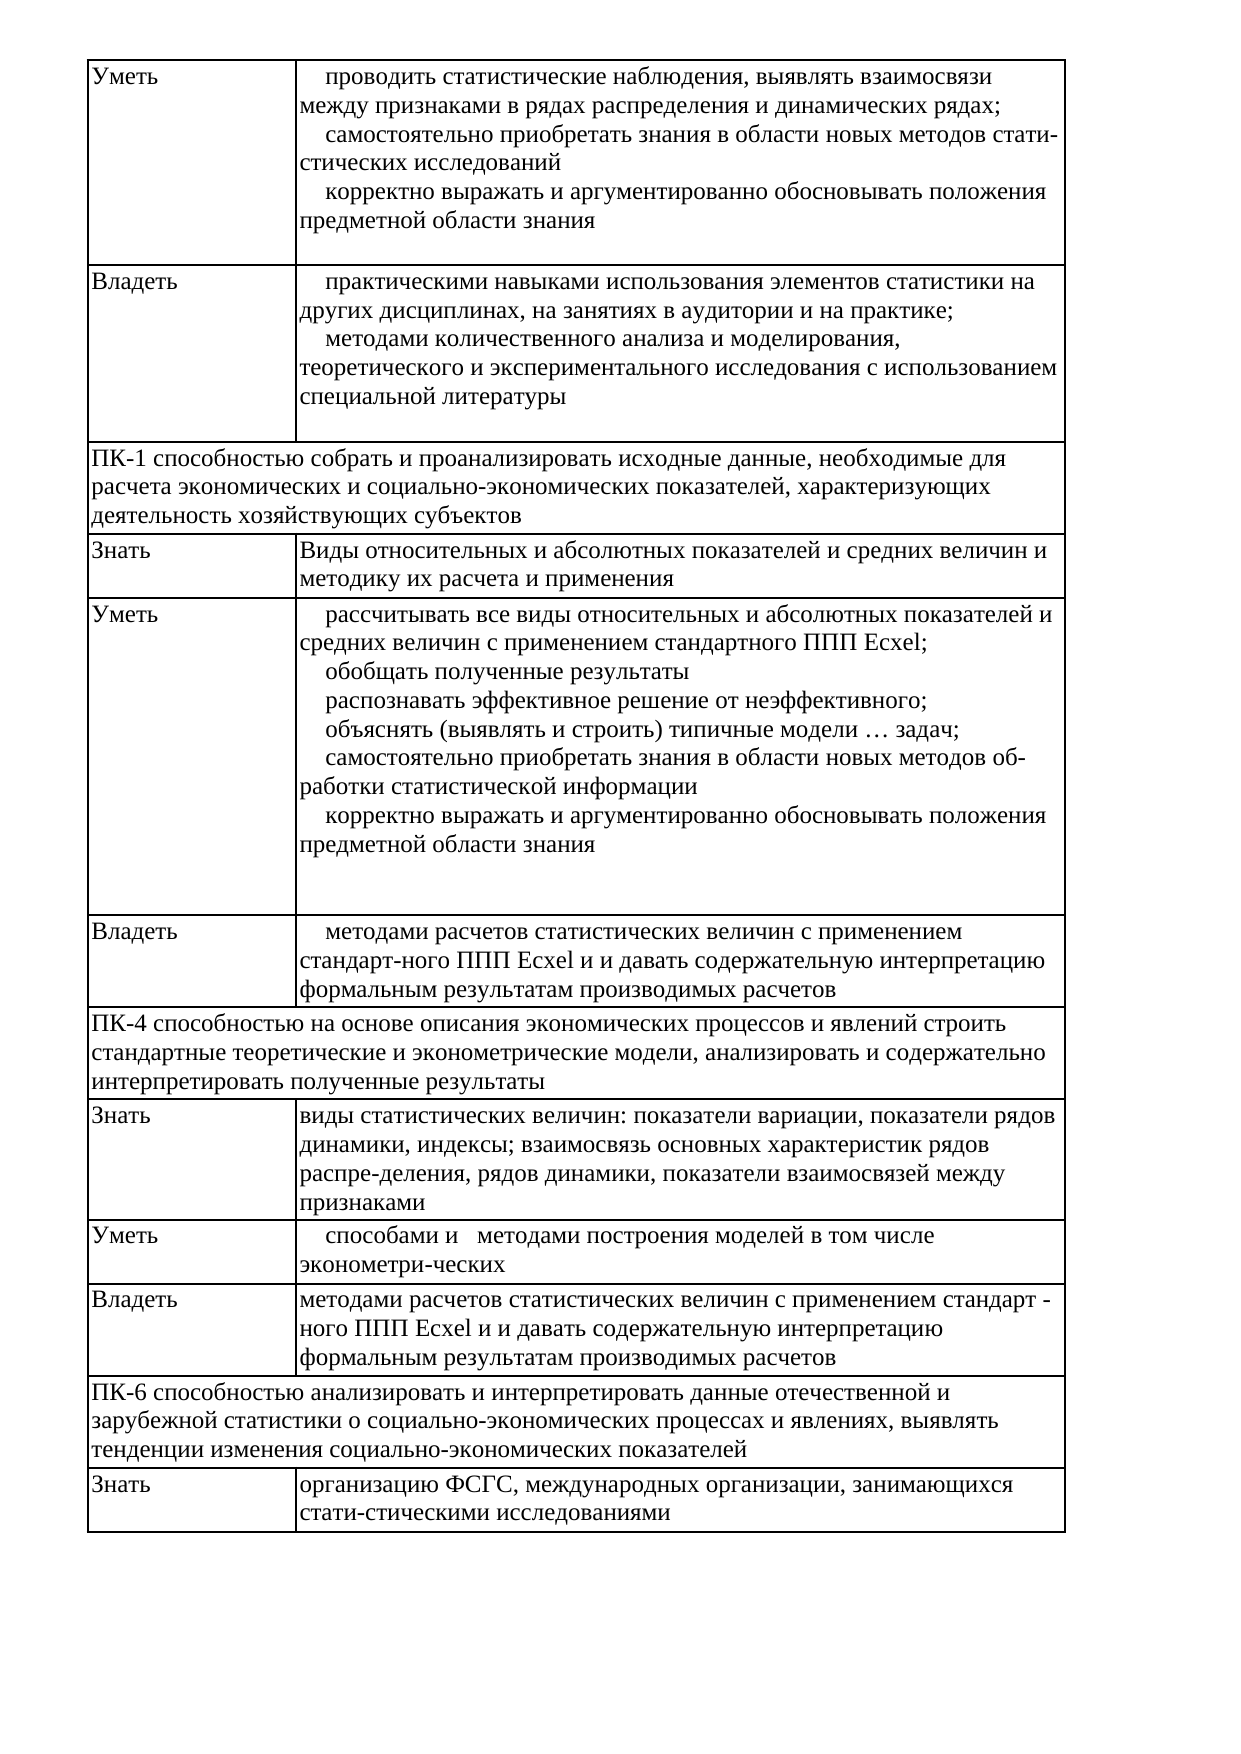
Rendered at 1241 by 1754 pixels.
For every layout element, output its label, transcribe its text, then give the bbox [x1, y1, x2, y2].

table_cell Знать [89, 1469, 295, 1531]
table_header Уметь [89, 61, 295, 264]
table_cell  практическими навыками использования элементов статистики на других дисциплинах, на занятиях в аудитории и на практике;  методами количественного анализа и моделирования, теоретического и экспериментального исследования с использованием специальной литературы [297, 266, 1064, 441]
table_cell ПК-4 способностью на основе описания экономических процессов и явлений строить стандартные теоретические и эконометрические модели, анализировать и содержательно интерпретировать полученные результаты [89, 1008, 1064, 1098]
table_header  проводить статистические наблюдения, выявлять взаимосвязи между признаками в рядах распределения и динамических рядах;  самостоятельно приобретать знания в области новых методов стати-стических исследований  корректно выражать и аргументированно обосновывать положения предметной области знания [297, 61, 1064, 264]
table_cell  методами расчетов статистических величин с применением стандарт-ного ППП Ecxel и и давать содержательную интерпретацию формальным результатам производимых расчетов [297, 916, 1064, 1006]
table_cell виды статистических величин: показатели вариации, показатели рядов динамики, индексы; взаимосвязь основных характеристик рядов распре-деления, рядов динамики, показатели взаимосвязей между признаками [297, 1100, 1064, 1218]
table_cell Владеть [89, 916, 295, 1006]
table_cell ПК-1 способностью собрать и проанализировать исходные данные, необходимые для расчета экономических и социально-экономических показателей, характеризующих деятельность хозяйствующих субъектов [89, 443, 1064, 533]
table_cell Владеть [89, 266, 295, 441]
table_cell Знать [89, 535, 295, 597]
table_cell организацию ФСГС, международных организации, занимающихся стати-стическими исследованиями [297, 1469, 1064, 1531]
table_cell  способами и методами построения моделей в том числе эконометри-ческих [297, 1221, 1064, 1282]
table_cell Владеть [89, 1285, 295, 1374]
table_cell Уметь [89, 1221, 295, 1282]
table_cell Знать [89, 1100, 295, 1218]
table_cell методами расчетов статистических величин с применением стандарт -ного ППП Ecxel и и давать содержательную интерпретацию формальным результатам производимых расчетов [297, 1285, 1064, 1374]
table_cell ПК-6 способностью анализировать и интерпретировать данные отечественной и зарубежной статистики о социально-экономических процессах и явлениях, выявлять тенденции изменения социально-экономических показателей [89, 1377, 1064, 1467]
table_cell Уметь [89, 599, 295, 914]
table_cell Виды относительных и абсолютных показателей и средних величин и методику их расчета и применения [297, 535, 1064, 597]
table_cell  рассчитывать все виды относительных и абсолютных показателей и средних величин с применением стандартного ППП Ecxel;  обобщать полученные результаты  распознавать эффективное решение от неэффективного;  объяснять (выявлять и строить) типичные модели … задач;  самостоятельно приобретать знания в области новых методов об- работки статистической информации  корректно выражать и аргументированно обосновывать положения предметной области знания [297, 599, 1064, 914]
